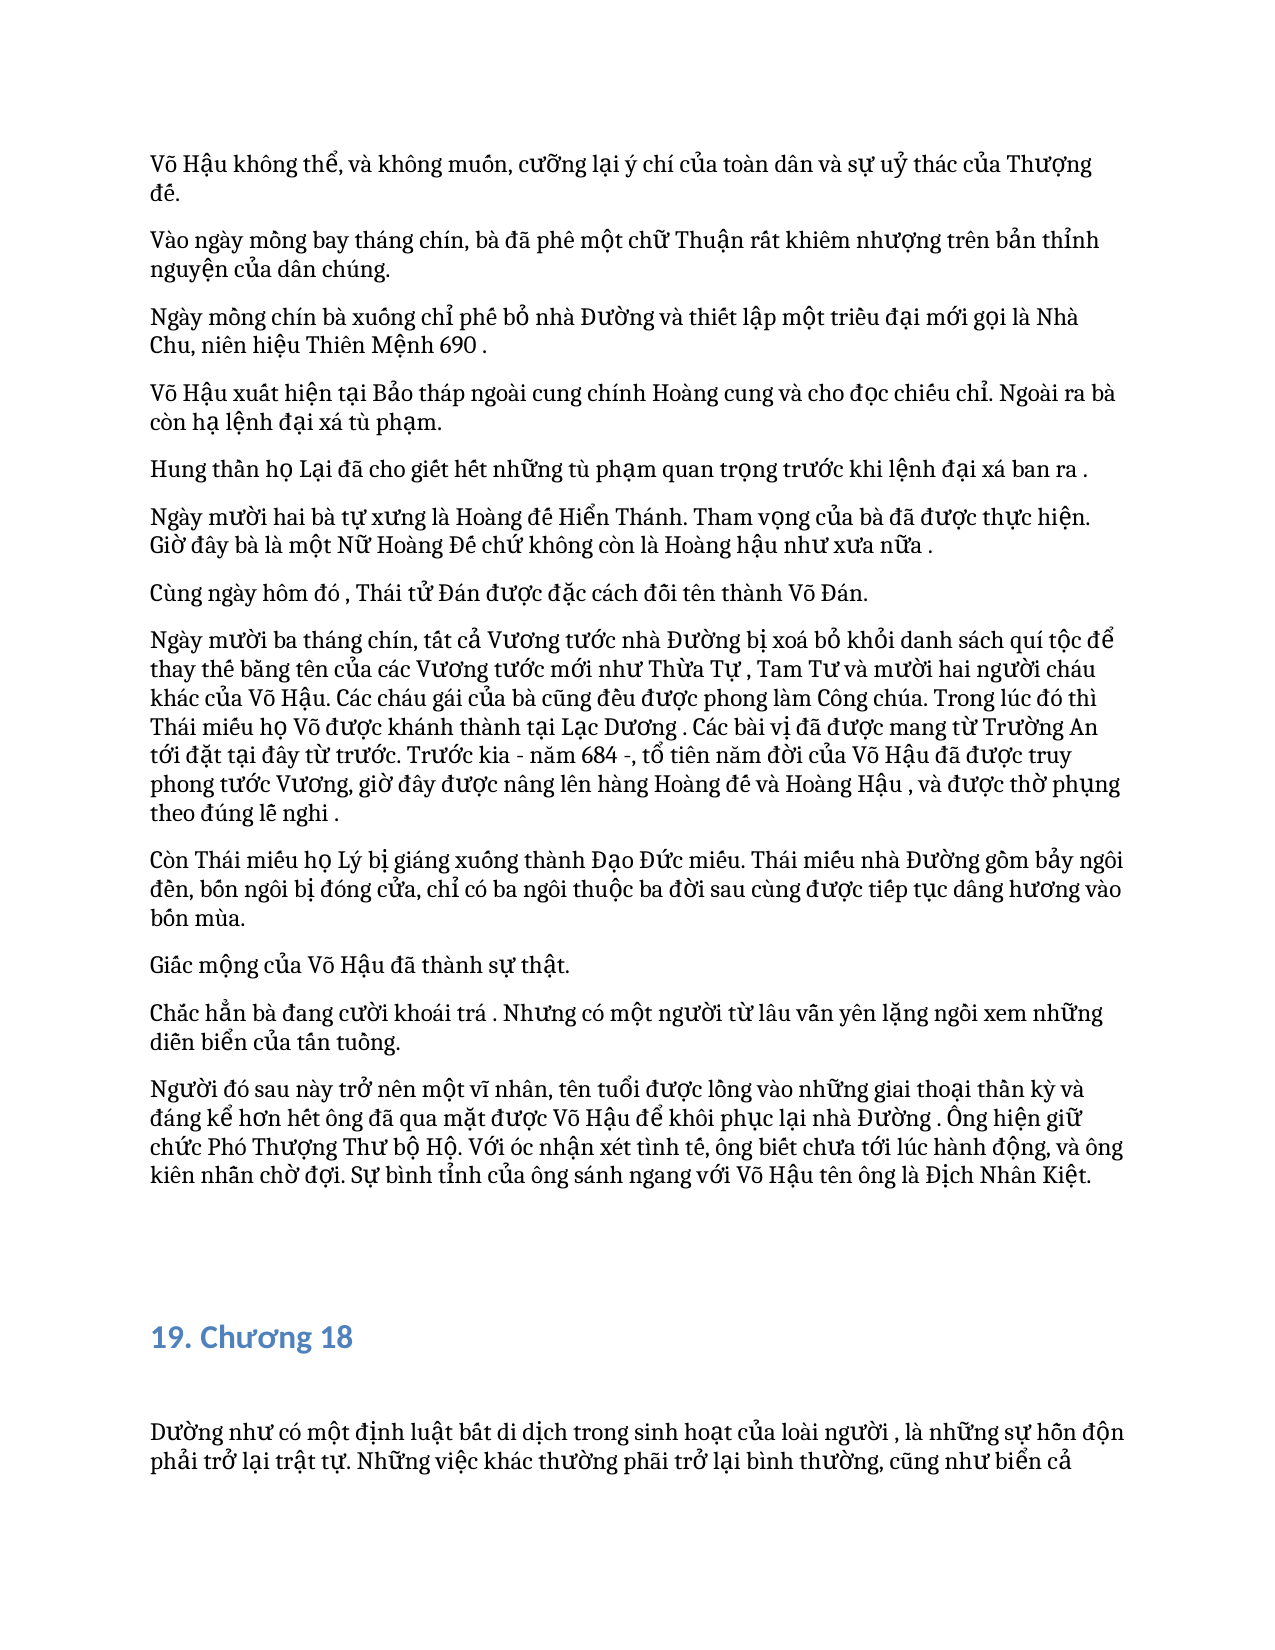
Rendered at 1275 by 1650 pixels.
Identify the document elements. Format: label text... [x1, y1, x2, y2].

subtitle 19. Chương 18 [150, 1316, 1125, 1357]
text Ngày mồng chín bà xuống chỉ phế bỏ nhà Đường và thiết lập một triều đại mới gọi là Nhà Chu, niên hiệu Thiên Mệnh 690 . [150, 302, 1125, 360]
text Hung thần họ Lại đã cho giết hết những tù phạm quan trọng trước khi lệnh đại xá ban ra . [150, 455, 1125, 484]
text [150, 1360, 1125, 1475]
text Võ Hậu xuất hiện tại Bảo tháp ngoài cung chính Hoàng cung và cho đọc chiếu chỉ. Ngoài ra bà còn hạ lệnh đại xá tù phạm. [150, 379, 1125, 436]
text Cùng ngày hôm đó , Thái tử Đán được đặc cách đỗi tên thành Võ Đán. [150, 579, 1125, 607]
text Vào ngày mồng bay tháng chín, bà đã phê một chữ Thuận rất khiêm nhượng trên bản thỉnh nguyện của dân chúng. [150, 226, 1125, 284]
text Người đó sau này trở nên một vĩ nhân, tên tuổi được lồng vào những giai thoại thần kỳ và đáng kể hơn hết ông đã qua mặt được Võ Hậu để khôi phục lại nhà Đường . Ông hiện giữ chức Phó Thượng Thư bộ Hộ. Với óc nhận xét tình tế, ông biết chưa tới lúc hành động, và ông kiên nhẫn chờ đợi. Sự bình tỉnh của ông sánh ngang với Võ Hậu tên ông là Địch Nhân Kiệt. [150, 1075, 1125, 1190]
text Ngày mười hai bà tự xưng là Hoàng đế Hiển Thánh. Tham vọng của bà đã được thực hiện. Giờ đây bà là một Nữ Hoàng Đế chứ không còn là Hoàng hậu như xưa nữa . [150, 502, 1125, 560]
text Giấc mộng của Võ Hậu đã thành sự thật. [150, 951, 1125, 980]
text Còn Thái miếu họ Lý bị giáng xuống thành Đạo Đức miếu. Thái miếu nhà Đường gồm bảy ngôi đền, bốn ngôi bị đóng cửa, chỉ có ba ngôi thuộc ba đời sau cùng được tiếp tục dâng hương vào bốn mùa. [150, 846, 1125, 932]
text Võ Hậu không thể, và không muốn, cưỡng lại ý chí của toàn dân và sự uỷ thác của Thượng đế. [150, 150, 1125, 207]
text Ngày mười ba tháng chín, tất cả Vương tước nhà Đường bị xoá bỏ khỏi danh sách quí tộc để thay thế bằng tên của các Vương tước mới như Thừa Tự , Tam Tư và mười hai người cháu khác của Võ Hậu. Các cháu gái của bà cũng đều được phong làm Công chúa. Trong lúc đó thì Thái miếu họ Võ được khánh thành tại Lạc Dương . Các bài vị đã được mang từ Trường An tới đặt tại đây từ trước. Trước kia - năm 684 -, tổ tiên năm đời của Võ Hậu đã được truy phong tước Vương, giờ đây được nâng lên hàng Hoàng đế và Hoàng Hậu , và được thờ phụng theo đúng lễ nghi . [150, 626, 1125, 827]
text Chắc hẳn bà đang cười khoái trá . Nhưng có một người từ lâu vẫn yên lặng ngồi xem những diễn biển của tấn tuồng. [150, 999, 1125, 1056]
